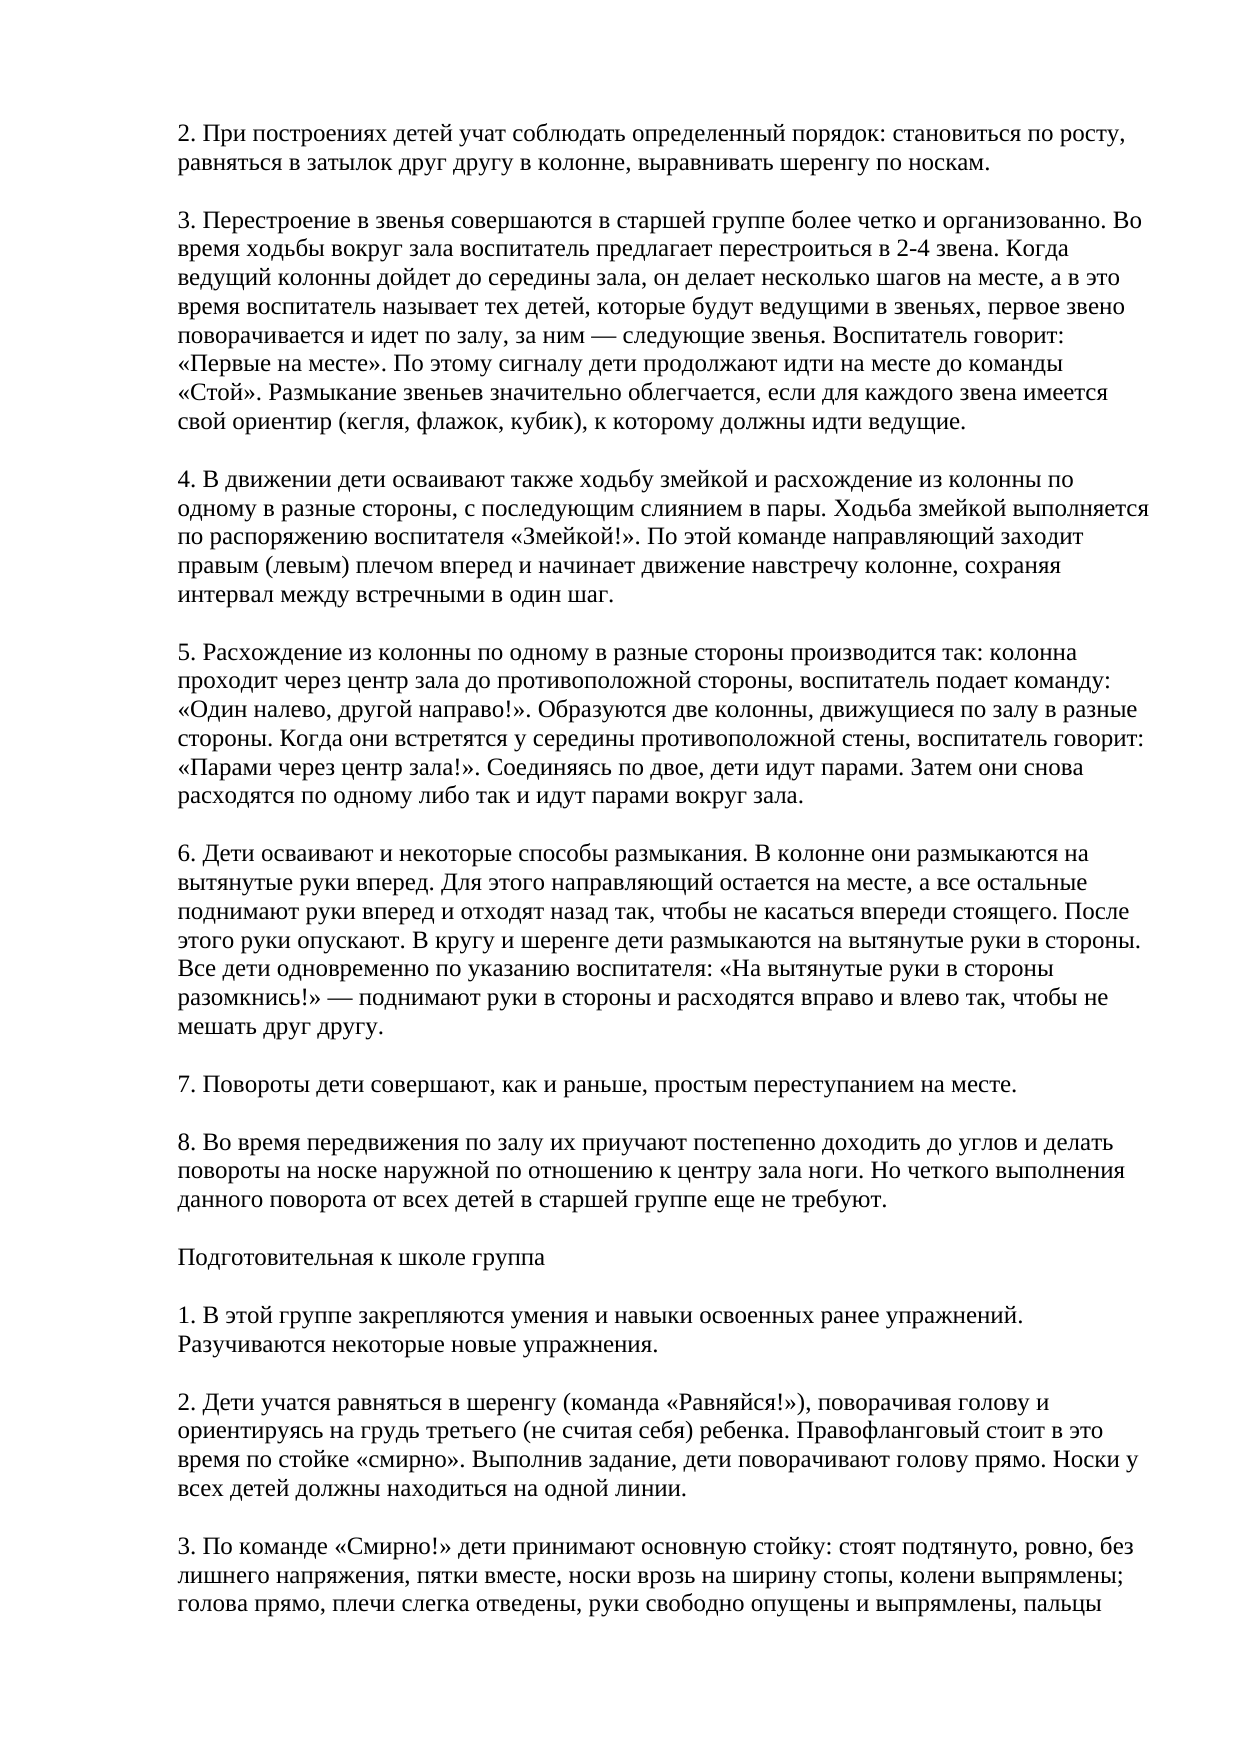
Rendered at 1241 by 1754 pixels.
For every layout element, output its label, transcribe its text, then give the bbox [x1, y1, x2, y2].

text 4. В движении дети осваивают также ходьбу змейкой и расхождение из колонны по одному в разные стороны, с последующим слиянием в пары. Ходьба змейкой выполняется по распоряжению воспитателя «Змейкой!». По этой команде направляющий заходит правым (левым) плечом вперед и начинает движение навстречу колонне, сохраняя интервал между встречными в один шаг. [177, 464, 1152, 608]
text 8. Во время передвижения по залу их приучают постепенно доходить до углов и делать повороты на носке наружной по отношению к центру зала ноги. Но четкого выполнения данного поворота от всех детей в старшей группе еще не требуют. [177, 1127, 1152, 1213]
text Подготовительная к школе группа [177, 1242, 1152, 1271]
text 3. Перестроение в звенья совершаются в старшей группе более четко и организованно. Во время ходьбы вокруг зала воспитатель предлагает перестроиться в 2-4 звена. Когда ведущий колонны дойдет до середины зала, он делает несколько шагов на месте, а в это время воспитатель называет тех детей, которые будут ведущими в звеньях, первое звено поворачивается и идет по залу, за ним — следующие звенья. Воспитатель говорит: «Первые на месте». По этому сигналу дети продолжают идти на месте до команды «Стой». Размыкание звеньев значительно облегчается, если для каждого звена имеется свой ориентир (кегля, флажок, кубик), к которому должны идти ведущие. [177, 205, 1152, 435]
text 1. В этой группе закрепляются умения и навыки освоенных ранее упражнений. Разучиваются некоторые новые упражнения. [177, 1300, 1152, 1358]
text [177, 1531, 1152, 1617]
text 7. Повороты дети совершают, как и раньше, простым переступанием на месте. [177, 1069, 1152, 1098]
text 2. При построениях детей учат соблюдать определенный порядок: становиться по росту, равняться в затылок друг другу в колонне, выравнивать шеренгу по носкам. [177, 118, 1152, 176]
text 6. Дети осваивают и некоторые способы размыкания. В колонне они размыкаются на вытянутые руки вперед. Для этого направляющий остается на месте, а все остальные поднимают руки вперед и отходят назад так, чтобы не касаться впереди стоящего. После этого руки опускают. В кругу и шеренге дети размыкаются на вытянутые руки в стороны. Все дети одновременно по указанию воспитателя: «На вытянутые руки в стороны разомкнись!» — поднимают руки в стороны и расходятся вправо и влево так, чтобы не мешать друг другу. [177, 838, 1152, 1040]
text 2. Дети учатся равняться в шеренгу (команда «Равняйся!»), поворачивая голову и ориентируясь на грудь третьего (не считая себя) ребенка. Правофланговый стоит в это время по стойке «смирно». Выполнив задание, дети поворачивают голову прямо. Носки у всех детей должны находиться на одной линии. [177, 1387, 1152, 1502]
text 5. Расхождение из колонны по одному в разные стороны производится так: колонна проходит через центр зала до противоположной стороны, воспитатель подает команду: «Один налево, другой направо!». Образуются две колонны, движущиеся по залу в разные стороны. Когда они встретятся у середины противоположной стены, воспитатель говорит: «Парами через центр зала!». Соединяясь по двое, дети идут парами. Затем они снова расходятся по одному либо так и идут парами вокруг зала. [177, 637, 1152, 809]
